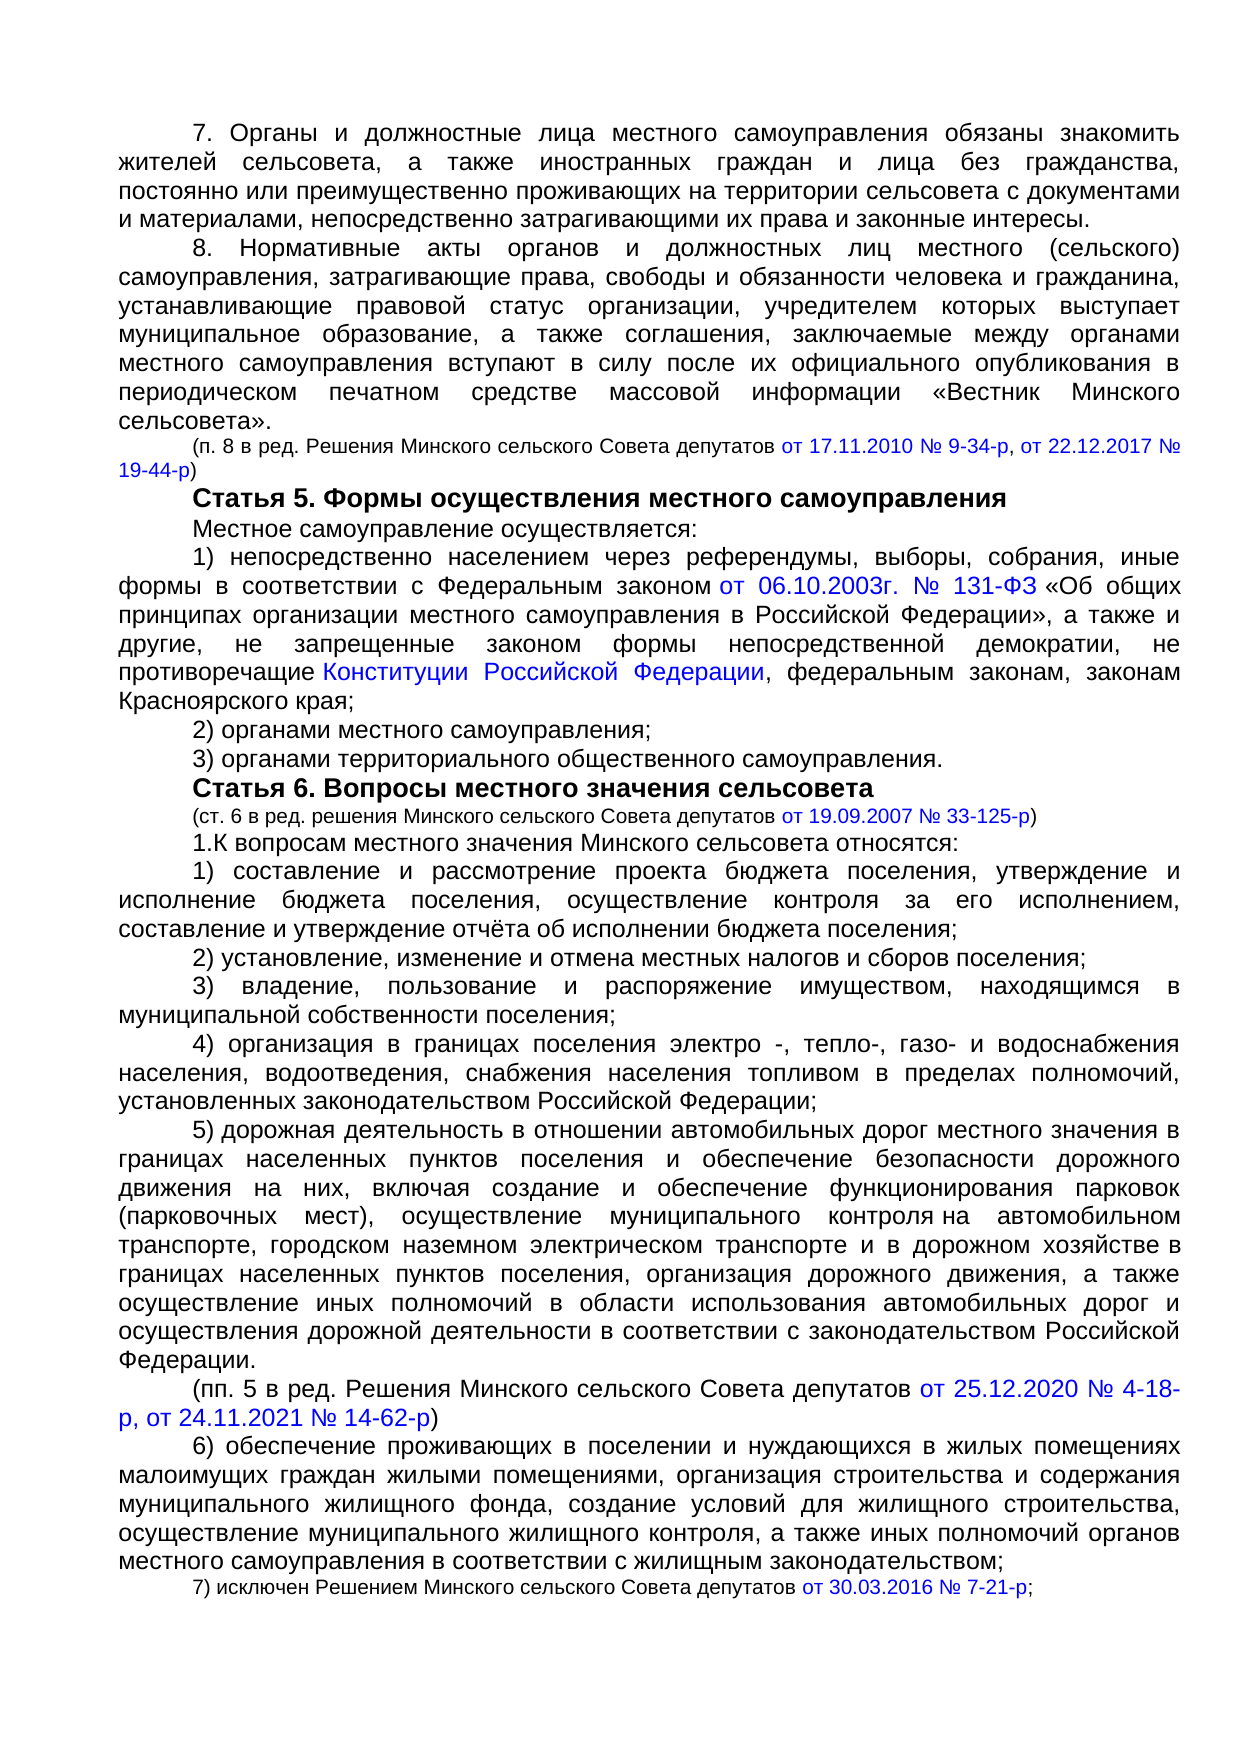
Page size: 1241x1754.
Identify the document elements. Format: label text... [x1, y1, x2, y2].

text Статья 5. Формы осуществления местного самоуправления [118, 482, 1181, 513]
text 4) организация в границах поселения электро -, тепло-, газо- и водоснабжения населения, водоотведения, снабжения населения топливом в пределах полномочий, установленных законодательством Российской Федерации; [118, 1029, 1181, 1115]
text 7) исключен Решением Минского сельского Совета депутатов от 30.03.2016 № 7-21-р; [118, 1575, 1181, 1599]
text 3) владение, пользование и распоряжение имуществом, находящимся в муниципальной собственности поселения; [118, 971, 1181, 1029]
text 7. Органы и должностные лица местного самоуправления обязаны знакомить жителей сельсовета, а также иностранных граждан и лица без гражданства, постоянно или преимущественно проживающих на территории сельсовета с документами и материалами, непосредственно затрагивающими их права и законные интересы. [118, 118, 1181, 233]
text (п. 8 в ред. Решения Минского сельского Совета депутатов от 17.11.2010 № 9-34-р, от 22.12.2017 № 19-44-р) [118, 434, 1181, 482]
text 1.К вопросам местного значения Минского сельсовета относятся: [118, 827, 1181, 856]
text 2) установление, изменение и отмена местных налогов и сборов поселения; [118, 942, 1181, 971]
text Статья 6. Вопросы местного значения сельсовета [118, 772, 1181, 803]
text 6) обеспечение проживающих в поселении и нуждающихся в жилых помещениях малоимущих граждан жилыми помещениями, организация строительства и содержания муниципального жилищного фонда, создание условий для жилищного строительства, осуществление муниципального жилищного контроля, а также иных полномочий органов местного самоуправления в соответствии с жилищным законодательством; [118, 1431, 1181, 1575]
text 1) составление и рассмотрение проекта бюджета поселения, утверждение и исполнение бюджета поселения, осуществление контроля за его исполнением, составление и утверждение отчёта об исполнении бюджета поселения; [118, 856, 1181, 942]
text 2) органами местного самоуправления; [118, 715, 1181, 743]
text (пп. 5 в ред. Решения Минского сельского Совета депутатов от 25.12.2020 № 4-18-р, от 24.11.2021 № 14-62-р) [118, 1374, 1181, 1431]
text 1) непосредственно населением через референдумы, выборы, собрания, иные формы в соответствии с Федеральным законом от 06.10.2003г. № 131-ФЗ «Об общих принципах организации местного самоуправления в Российской Федерации», а также и другие, не запрещенные законом формы непосредственной демократии, не противоречащие Конституции Российской Федерации, федеральным законам, законам Красноярского края; [118, 542, 1181, 715]
text Местное самоуправление осуществляется: [118, 513, 1181, 542]
text 5) дорожная деятельность в отношении автомобильных дорог местного значения в границах населенных пунктов поселения и обеспечение безопасности дорожного движения на них, включая создание и обеспечение функционирования парковок (парковочных мест), осуществление муниципального контроля на автомобильном транспорте, городском наземном электрическом транспорте и в дорожном хозяйстве в границах населенных пунктов поселения, организация дорожного движения, а также осуществление иных полномочий в области использования автомобильных дорог и осуществления дорожной деятельности в соответствии с законодательством Российской Федерации. [118, 1115, 1181, 1374]
text (ст. 6 в ред. решения Минского сельского Совета депутатов от 19.09.2007 № 33-125-р) [118, 803, 1181, 827]
text 3) органами территориального общественного самоуправления. [118, 743, 1181, 772]
text 8. Нормативные акты органов и должностных лиц местного (сельского) самоуправления, затрагивающие права, свободы и обязанности человека и гражданина, устанавливающие правовой статус организации, учредителем которых выступает муниципальное образование, а также соглашения, заключаемые между органами местного самоуправления вступают в силу после их официального опубликования в периодическом печатном средстве массовой информации «Вестник Минского сельсовета». [118, 233, 1181, 434]
